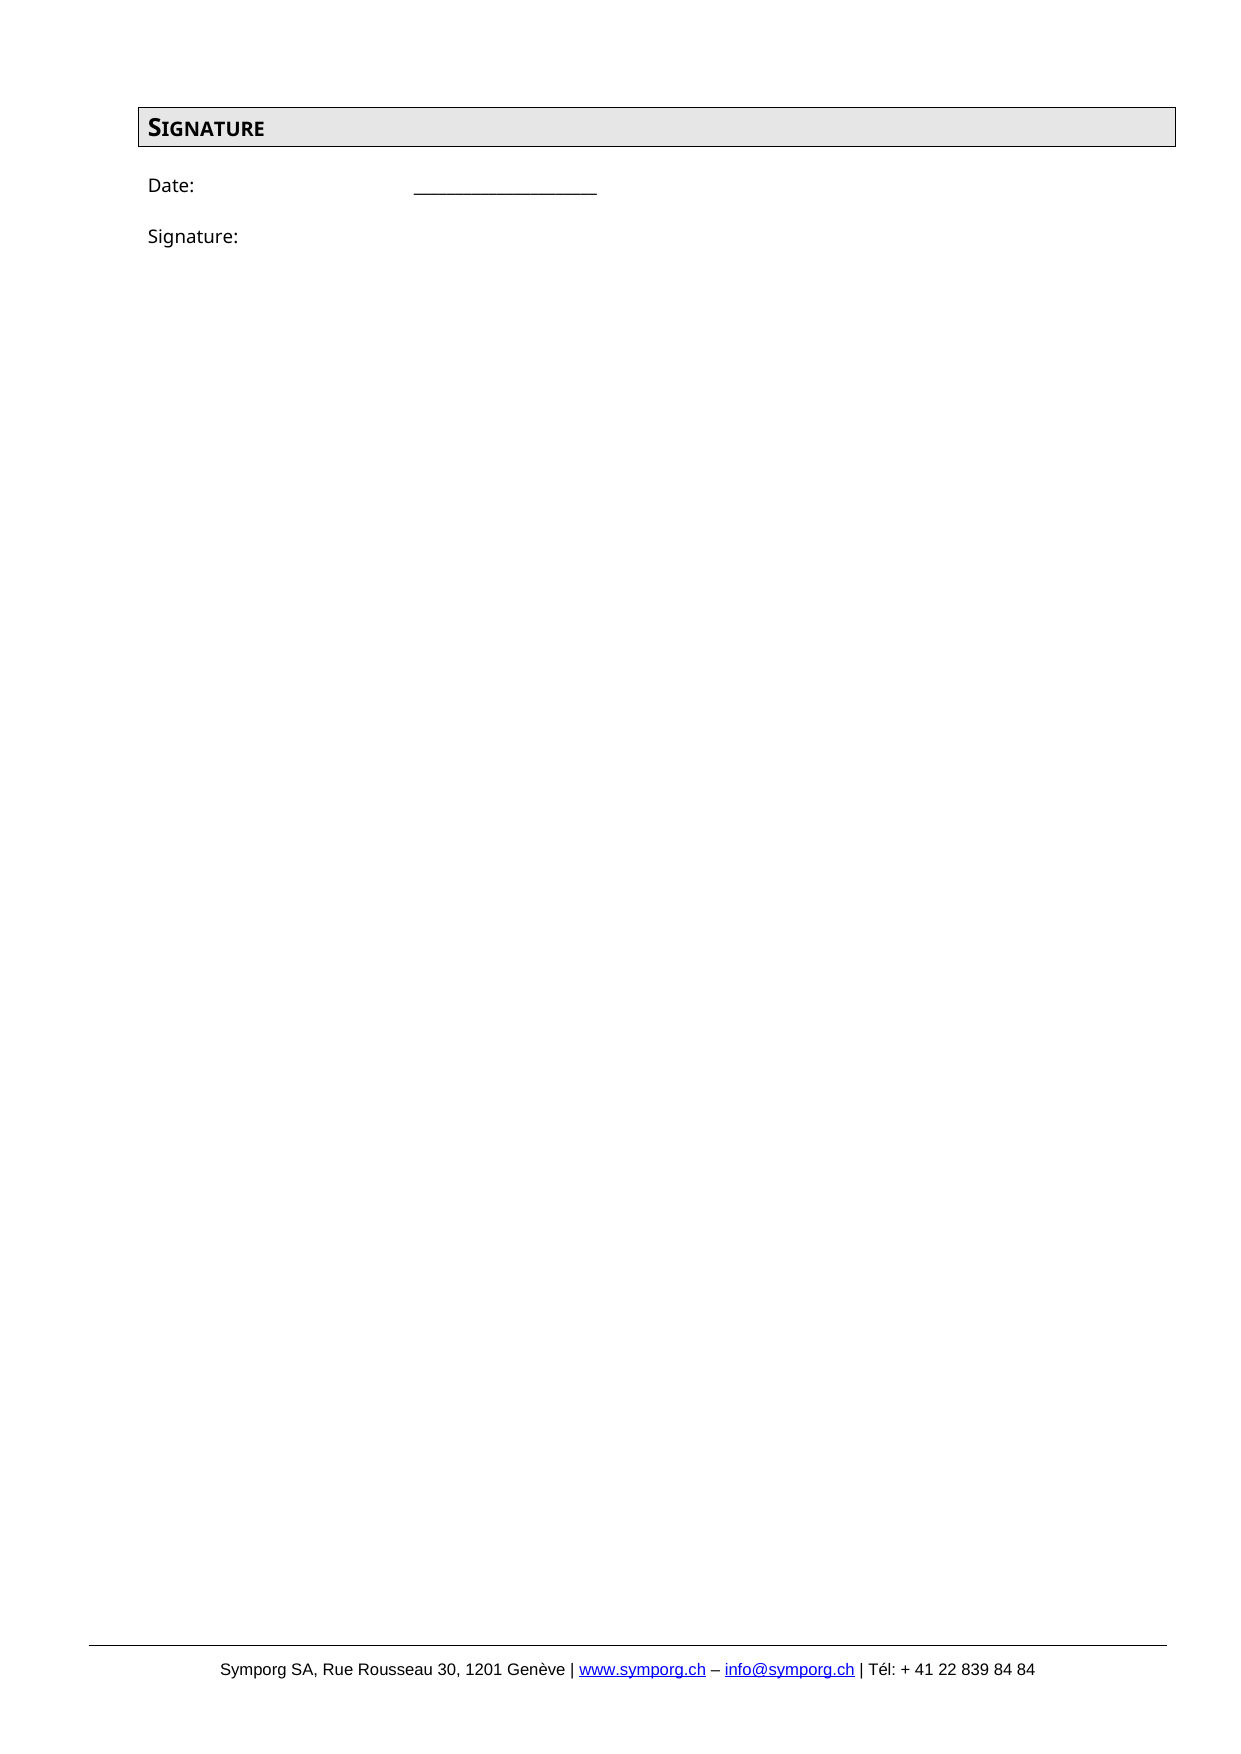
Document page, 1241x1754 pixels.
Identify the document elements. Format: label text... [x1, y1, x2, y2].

text Date: ______________________ [148, 173, 1167, 198]
text Signature: [148, 224, 1167, 249]
text Signature [139, 108, 1175, 146]
